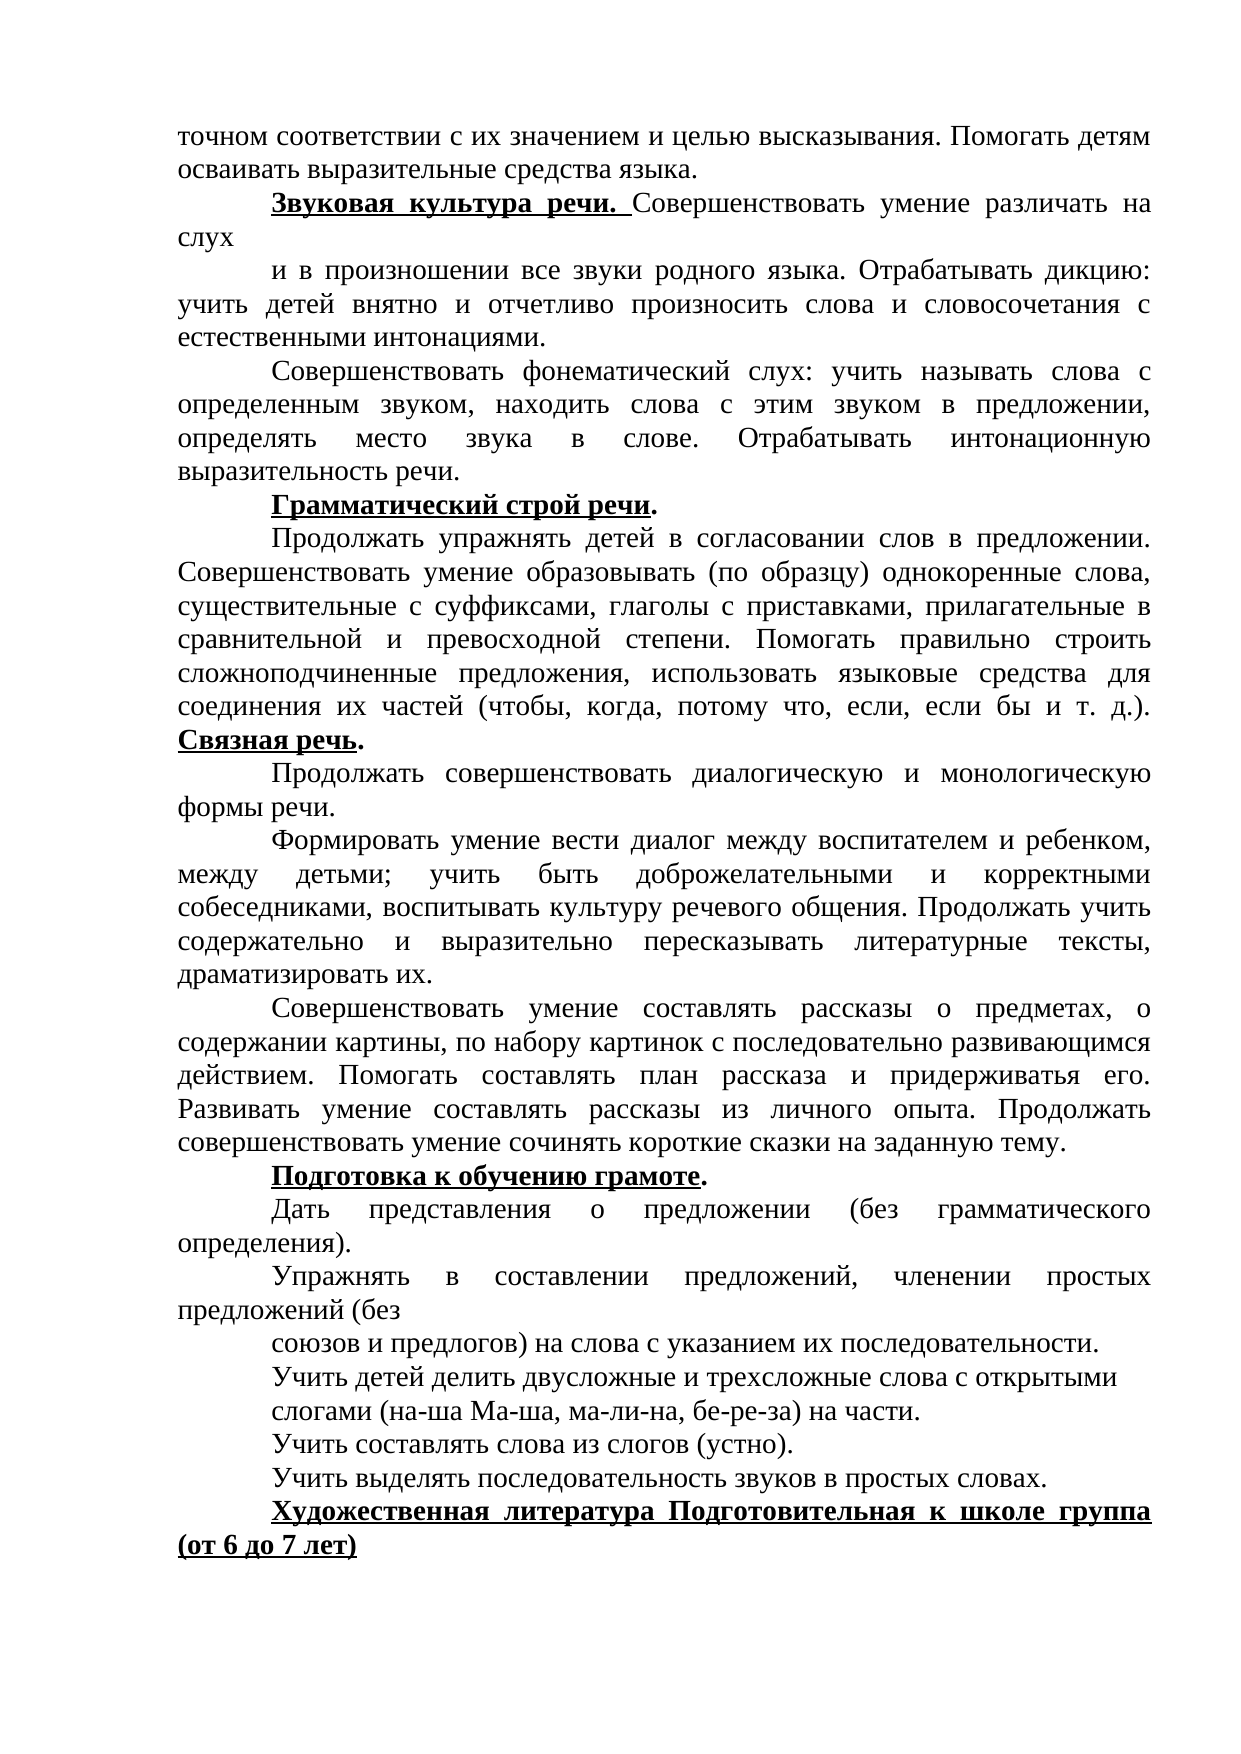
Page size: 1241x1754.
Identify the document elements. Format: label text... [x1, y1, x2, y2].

text Продолжать упражнять детей в согласовании слов в предложении. Совершенствовать умение образовывать (по образцу) однокоренные слова, существительные с суффиксами, глаголы с приставками, прилагательные в сравнительной и превосходной степени. Помогать правильно строить сложноподчиненные предложения, использовать языковые средства для соединения их частей (чтобы, когда, потому что, если, если бы и т. д.). Связная речь. [177, 521, 1152, 755]
text Учить составлять слова из слогов (устно). [177, 1426, 1152, 1460]
text Грамматический строй речи. [177, 487, 1152, 521]
text Совершенствовать фонематический слух: учить называть слова с определенным звуком, находить слова с этим звуком в предложении, определять место звука в слове. Отрабатывать интонационную выразительность речи. [177, 353, 1152, 487]
text Учить детей делить двусложные и трехсложные слова с открытыми [177, 1359, 1152, 1393]
text Звуковая культура речи. Совершенствовать умение различать на слух [177, 185, 1152, 252]
text и в произношении все звуки родного языка. Отрабатывать дикцию: учить детей внятно и отчетливо произносить слова и словосочетания с естественными интонациями. [177, 252, 1152, 353]
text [177, 118, 1152, 185]
text Дать представления о предложении (без грамматического определения). [177, 1191, 1152, 1258]
text Упражнять в составлении предложений, членении простых предложений (без [177, 1258, 1152, 1326]
text Формировать умение вести диалог между воспитателем и ребенком, между детьми; учить быть доброжелательными и корректными собеседниками, воспитывать культуру речевого общения. Продолжать учить содержательно и выразительно пересказывать литературные тексты, драматизировать их. [177, 822, 1152, 990]
text Подготовка к обучению грамоте. [177, 1158, 1152, 1191]
text союзов и предлогов) на слова с указанием их последовательности. [177, 1326, 1152, 1359]
text Продолжать совершенствовать диалогическую и монологическую формы речи. [177, 755, 1152, 822]
text Совершенствовать умение составлять рассказы о предметах, о содержании картины, по набору картинок с последовательно развивающимся действием. Помогать составлять план рассказа и придерживатья его. Развивать умение составлять рассказы из личного опыта. Продолжать совершенствовать умение сочинять короткие сказки на заданную тему. [177, 990, 1152, 1158]
text Художественная литература Подготовительная к школе группа (от 6 до 7 лет) [177, 1493, 1152, 1560]
text слогами (на-ша Ма-ша, ма-ли-на, бе-ре-за) на части. [177, 1393, 1152, 1426]
text Учить выделять последовательность звуков в простых словах. [177, 1460, 1152, 1493]
